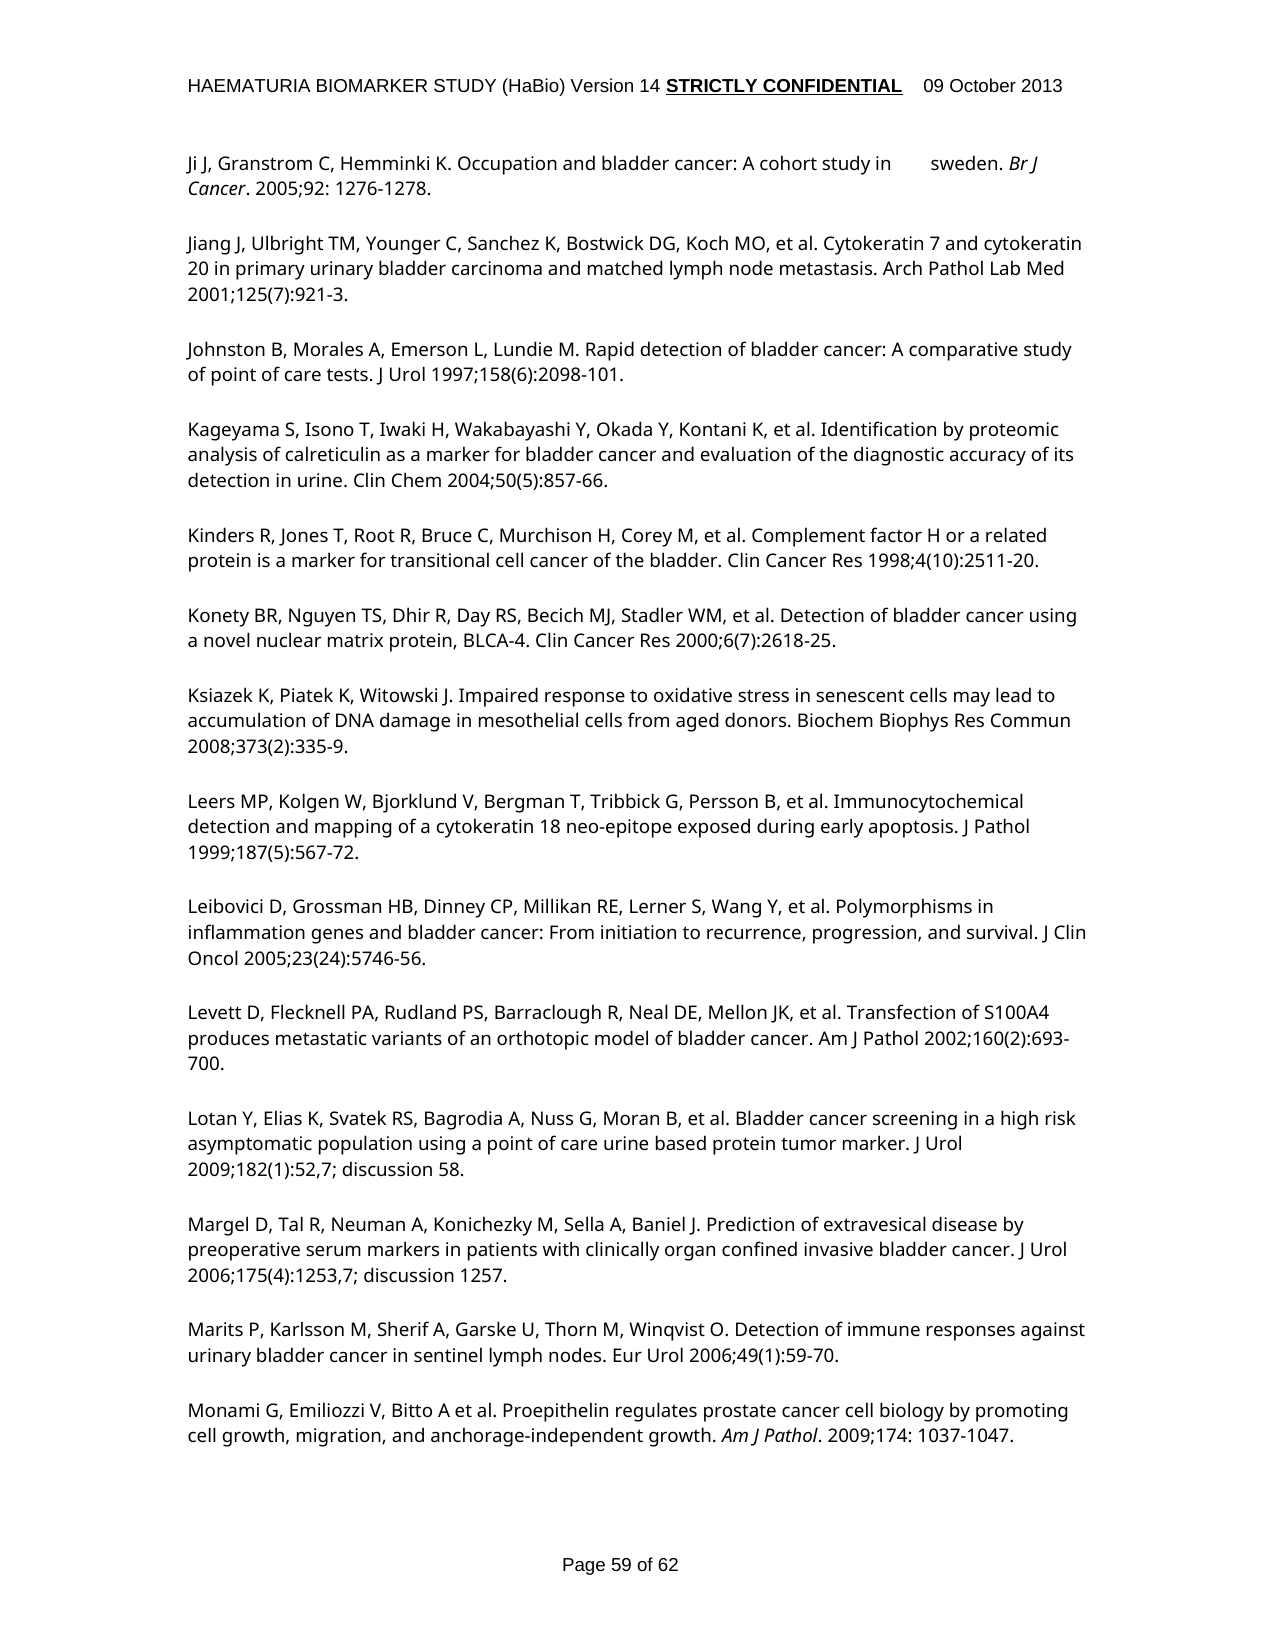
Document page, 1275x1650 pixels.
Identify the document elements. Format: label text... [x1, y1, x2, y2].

text Ksiazek K, Piatek K, Witowski J. Impaired response to oxidative stress in senescent cells may lead to accumulation of DNA damage in mesothelial cells from aged donors. Biochem Biophys Res Commun 2008;373(2):335-9. [187, 682, 1087, 759]
text Leers MP, Kolgen W, Bjorklund V, Bergman T, Tribbick G, Persson B, et al. Immunocytochemical detection and mapping of a cytokeratin 18 neo-epitope exposed during early apoptosis. J Pathol 1999;187(5):567-72. [187, 788, 1087, 864]
text Jiang J, Ulbright TM, Younger C, Sanchez K, Bostwick DG, Koch MO, et al. Cytokeratin 7 and cytokeratin 20 in primary urinary bladder carcinoma and matched lymph node metastasis. Arch Pathol Lab Med 2001;125(7):921-3. [187, 230, 1087, 307]
text Johnston B, Morales A, Emerson L, Lundie M. Rapid detection of bladder cancer: A comparative study of point of care tests. J Urol 1997;158(6):2098-101. [187, 336, 1087, 387]
text Levett D, Flecknell PA, Rudland PS, Barraclough R, Neal DE, Mellon JK, et al. Transfection of S100A4 produces metastatic variants of an orthotopic model of bladder cancer. Am J Pathol 2002;160(2):693-700. [187, 999, 1087, 1076]
text Margel D, Tal R, Neuman A, Konichezky M, Sella A, Baniel J. Prediction of extravesical disease by preoperative serum markers in patients with clinically organ confined invasive bladder cancer. J Urol 2006;175(4):1253,7; discussion 1257. [187, 1211, 1087, 1287]
text Marits P, Karlsson M, Sherif A, Garske U, Thorn M, Winqvist O. Detection of immune responses against urinary bladder cancer in sentinel lymph nodes. Eur Urol 2006;49(1):59-70. [187, 1317, 1087, 1368]
text Ji J, Granstrom C, Hemminki K. Occupation and bladder cancer: A cohort study in sweden. Br J Cancer. 2005;92: 1276-1278. [187, 150, 1087, 201]
text Kageyama S, Isono T, Iwaki H, Wakabayashi Y, Okada Y, Kontani K, et al. Identification by proteomic analysis of calreticulin as a marker for bladder cancer and evaluation of the diagnostic accuracy of its detection in urine. Clin Chem 2004;50(5):857-66. [187, 416, 1087, 493]
text Kinders R, Jones T, Root R, Bruce C, Murchison H, Corey M, et al. Complement factor H or a related protein is a marker for transitional cell cancer of the bladder. Clin Cancer Res 1998;4(10):2511-20. [187, 522, 1087, 573]
text Leibovici D, Grossman HB, Dinney CP, Millikan RE, Lerner S, Wang Y, et al. Polymorphisms in inflammation genes and bladder cancer: From initiation to recurrence, progression, and survival. J Clin Oncol 2005;23(24):5746-56. [187, 894, 1087, 970]
text Monami G, Emiliozzi V, Bitto A et al. Proepithelin regulates prostate cancer cell biology by promoting cell growth, migration, and anchorage-independent growth. Am J Pathol. 2009;174: 1037-1047. [187, 1397, 1087, 1448]
text Lotan Y, Elias K, Svatek RS, Bagrodia A, Nuss G, Moran B, et al. Bladder cancer screening in a high risk asymptomatic population using a point of care urine based protein tumor marker. J Urol 2009;182(1):52,7; discussion 58. [187, 1105, 1087, 1182]
text Konety BR, Nguyen TS, Dhir R, Day RS, Becich MJ, Stadler WM, et al. Detection of bladder cancer using a novel nuclear matrix protein, BLCA-4. Clin Cancer Res 2000;6(7):2618-25. [187, 602, 1087, 653]
